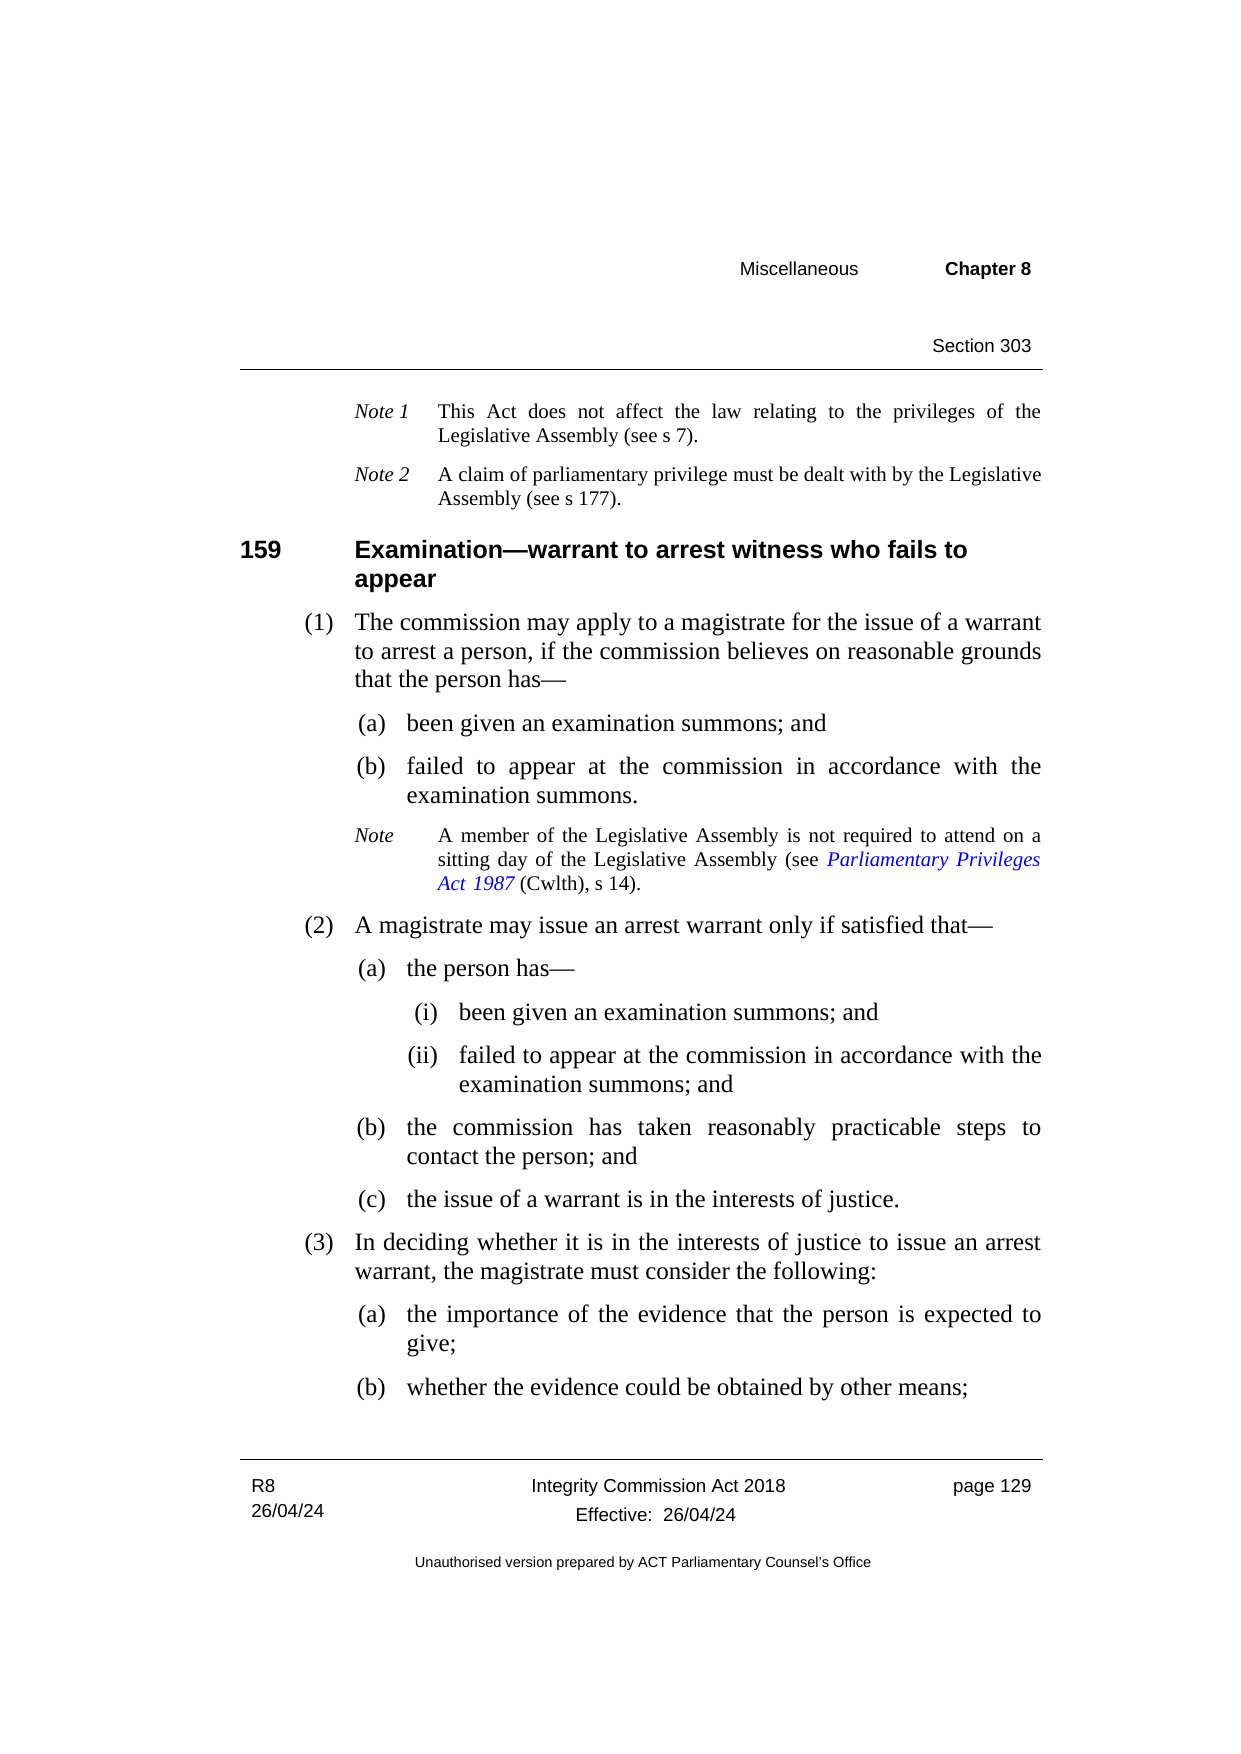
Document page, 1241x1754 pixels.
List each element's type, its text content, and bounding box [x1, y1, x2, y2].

text (ii) failed to appear at the commission in accordance with the examination summons; and [240, 1040, 1042, 1097]
text (2) A magistrate may issue an arrest warrant only if satisfied that— [240, 910, 1042, 939]
text (3) In deciding whether it is in the interests of justice to issue an arrest warrant, the magistrate must consider the following: [240, 1227, 1042, 1285]
text (i) been given an examination summons; and [240, 997, 1042, 1025]
text (a) been given an examination summons; and [240, 708, 1042, 737]
text Note A member of the Legislative Assembly is not required to attend on a sitting day of the Legislative Assembly (see Parliamentary Privileges Act 1987 (Cwlth), s 14). [354, 823, 1042, 895]
text (a) the person has— [240, 953, 1042, 982]
text Note 1 This Act does not affect the law relating to the privileges of the Legislative Assembly (see s 7). [354, 399, 1042, 447]
text (a) the importance of the evidence that the person is expected to give; [240, 1299, 1042, 1357]
text Note 2 A claim of parliamentary privilege must be dealt with by the Legislative Assembly (see s 177). [354, 462, 1042, 510]
text 159 Examination—warrant to arrest witness who fails to appear [240, 535, 1042, 592]
text (b) the commission has taken reasonably practicable steps to contact the person; and [240, 1112, 1042, 1169]
text (b) failed to appear at the commission in accordance with the examination summons. [240, 751, 1042, 809]
text (1) The commission may apply to a magistrate for the issue of a warrant to arrest a person, if the commission believes on reasonable grounds that the person has— [240, 607, 1042, 693]
text (b) whether the evidence could be obtained by other means; [240, 1372, 1042, 1400]
text (c) the issue of a warrant is in the interests of justice. [240, 1184, 1042, 1213]
